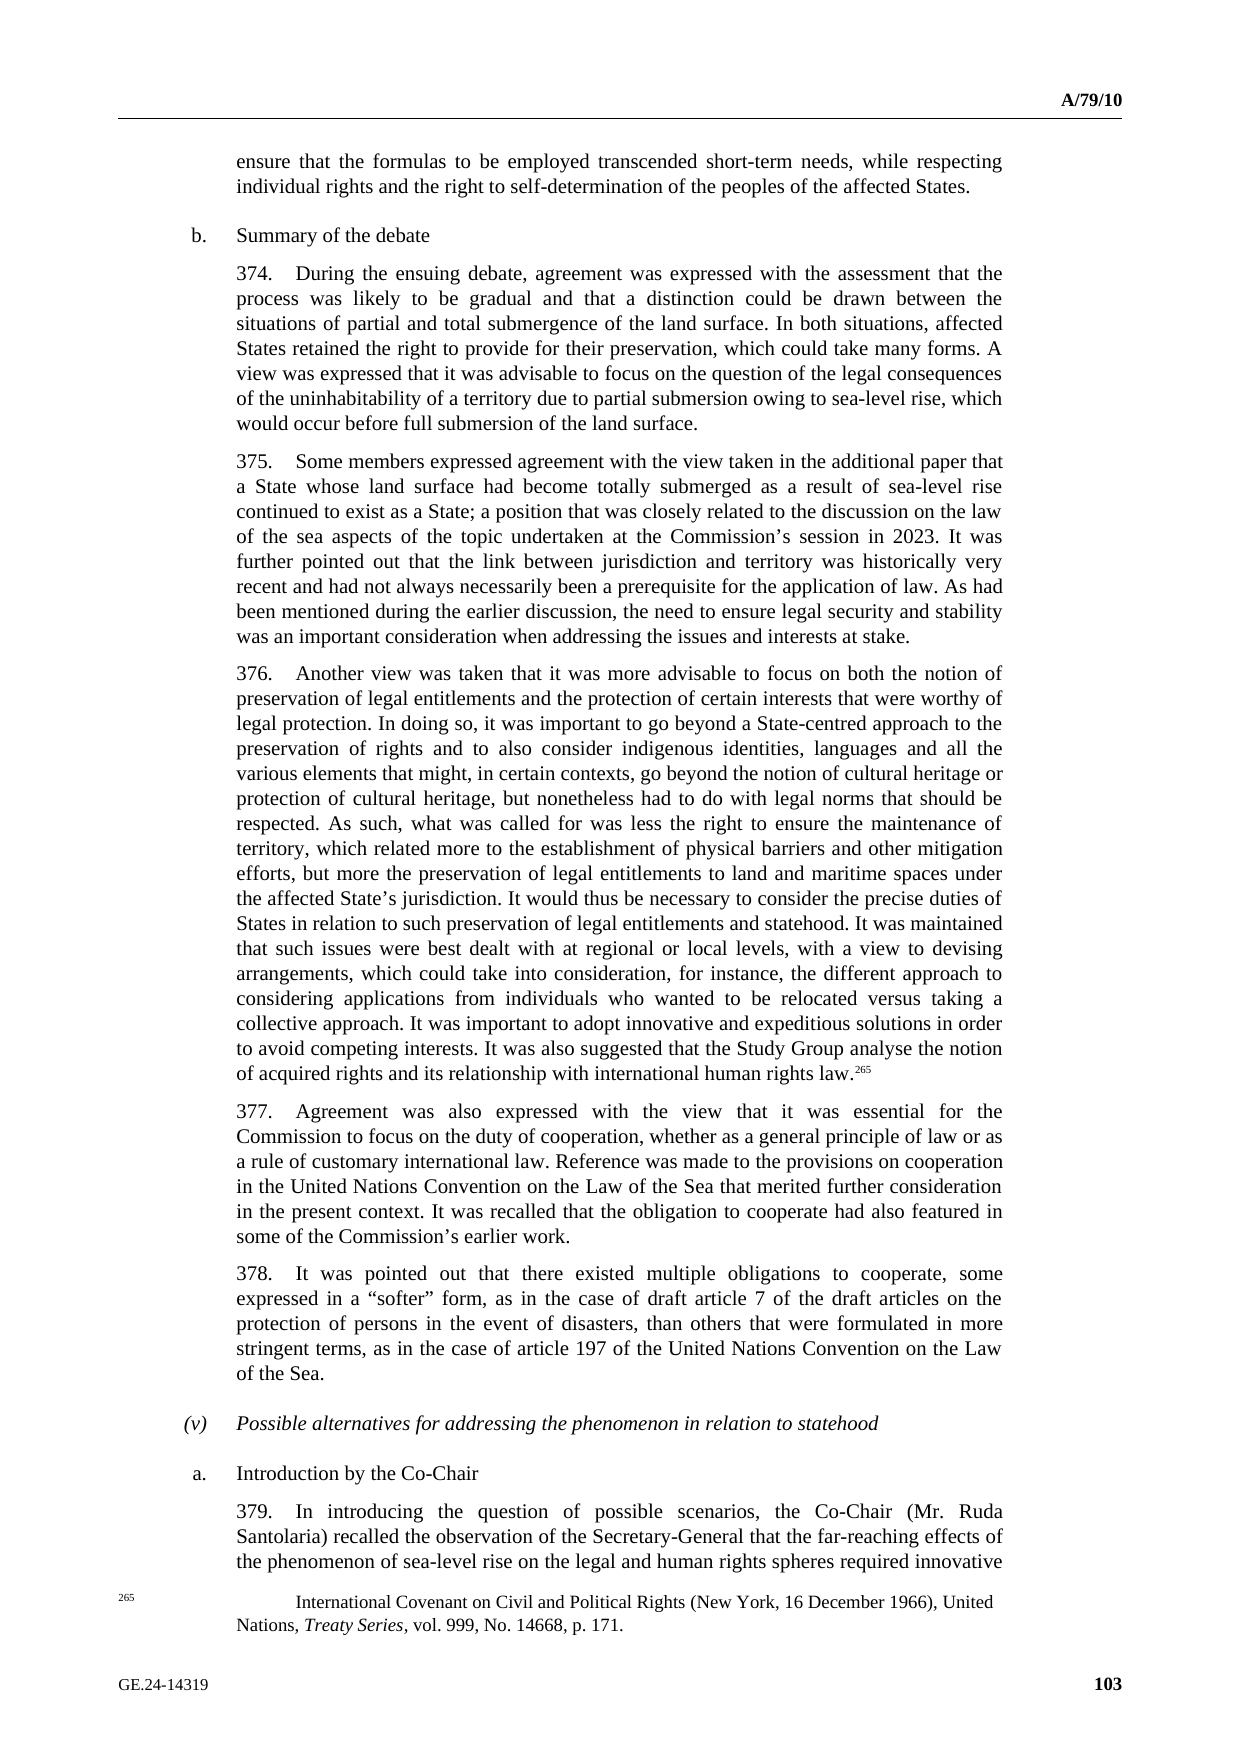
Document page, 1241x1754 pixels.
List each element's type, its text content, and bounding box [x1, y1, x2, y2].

text (v) Possible alternatives for addressing the phenomenon in relation to statehood [118, 1410, 1004, 1435]
text a. Introduction by the Co-Chair [118, 1460, 1004, 1485]
text 376. Another view was taken that it was more advisable to focus on both the notion of preservation of legal entitlements and the protection of certain interests that were worthy of legal protection. In doing so, it was important to go beyond a State-centred approach to the preservation of rights and to also consider indigenous identities, languages and all the various elements that might, in certain contexts, go beyond the notion of cultural heritage or protection of cultural heritage, but nonetheless had to do with legal norms that should be respected. As such, what was called for was less the right to ensure the maintenance of territory, which related more to the establishment of physical barriers and other mitigation efforts, but more the preservation of legal entitlements to land and maritime spaces under the affected State’s jurisdiction. It would thus be necessary to consider the precise duties of States in relation to such preservation of legal entitlements and statehood. It was maintained that such issues were best dealt with at regional or local levels, with a view to devising arrangements, which could take into consideration, for instance, the different approach to considering applications from individuals who wanted to be relocated versus taking a collective approach. It was important to adopt innovative and expeditious solutions in order to avoid competing interests. It was also suggested that the Study Group analyse the notion of acquired rights and its relationship with international human rights law. [236, 660, 1004, 1085]
text 378. It was pointed out that there existed multiple obligations to cooperate, some expressed in a “softer” form, as in the case of draft article 7 of the draft articles on the protection of persons in the event of disasters, than others that were formulated in more stringent terms, as in the case of article 197 of the United Nations Convention on the Law of the Sea. [236, 1260, 1004, 1385]
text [236, 148, 1004, 198]
text 374. During the ensuing debate, agreement was expressed with the assessment that the process was likely to be gradual and that a distinction could be drawn between the situations of partial and total submergence of the land surface. In both situations, affected States retained the right to provide for their preservation, which could take many forms. A view was expressed that it was advisable to focus on the question of the legal consequences of the uninhabitability of a territory due to partial submersion owing to sea-level rise, which would occur before full submersion of the land surface. [236, 260, 1004, 435]
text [236, 1498, 1004, 1573]
text 375. Some members expressed agreement with the view taken in the additional paper that a State whose land surface had become totally submerged as a result of sea-level rise continued to exist as a State; a position that was closely related to the discussion on the law of the sea aspects of the topic undertaken at the Commission’s session in 2023. It was further pointed out that the link between jurisdiction and territory was historically very recent and had not always necessarily been a prerequisite for the application of law. As had been mentioned during the earlier discussion, the need to ensure legal security and stability was an important consideration when addressing the issues and interests at stake. [236, 448, 1004, 648]
text 377. Agreement was also expressed with the view that it was essential for the Commission to focus on the duty of cooperation, whether as a general principle of law or as a rule of customary international law. Reference was made to the provisions on cooperation in the United Nations Convention on the Law of the Sea that merited further consideration in the present context. It was recalled that the obligation to cooperate had also featured in some of the Commission’s earlier work. [236, 1098, 1004, 1248]
text b. Summary of the debate [118, 223, 1004, 248]
